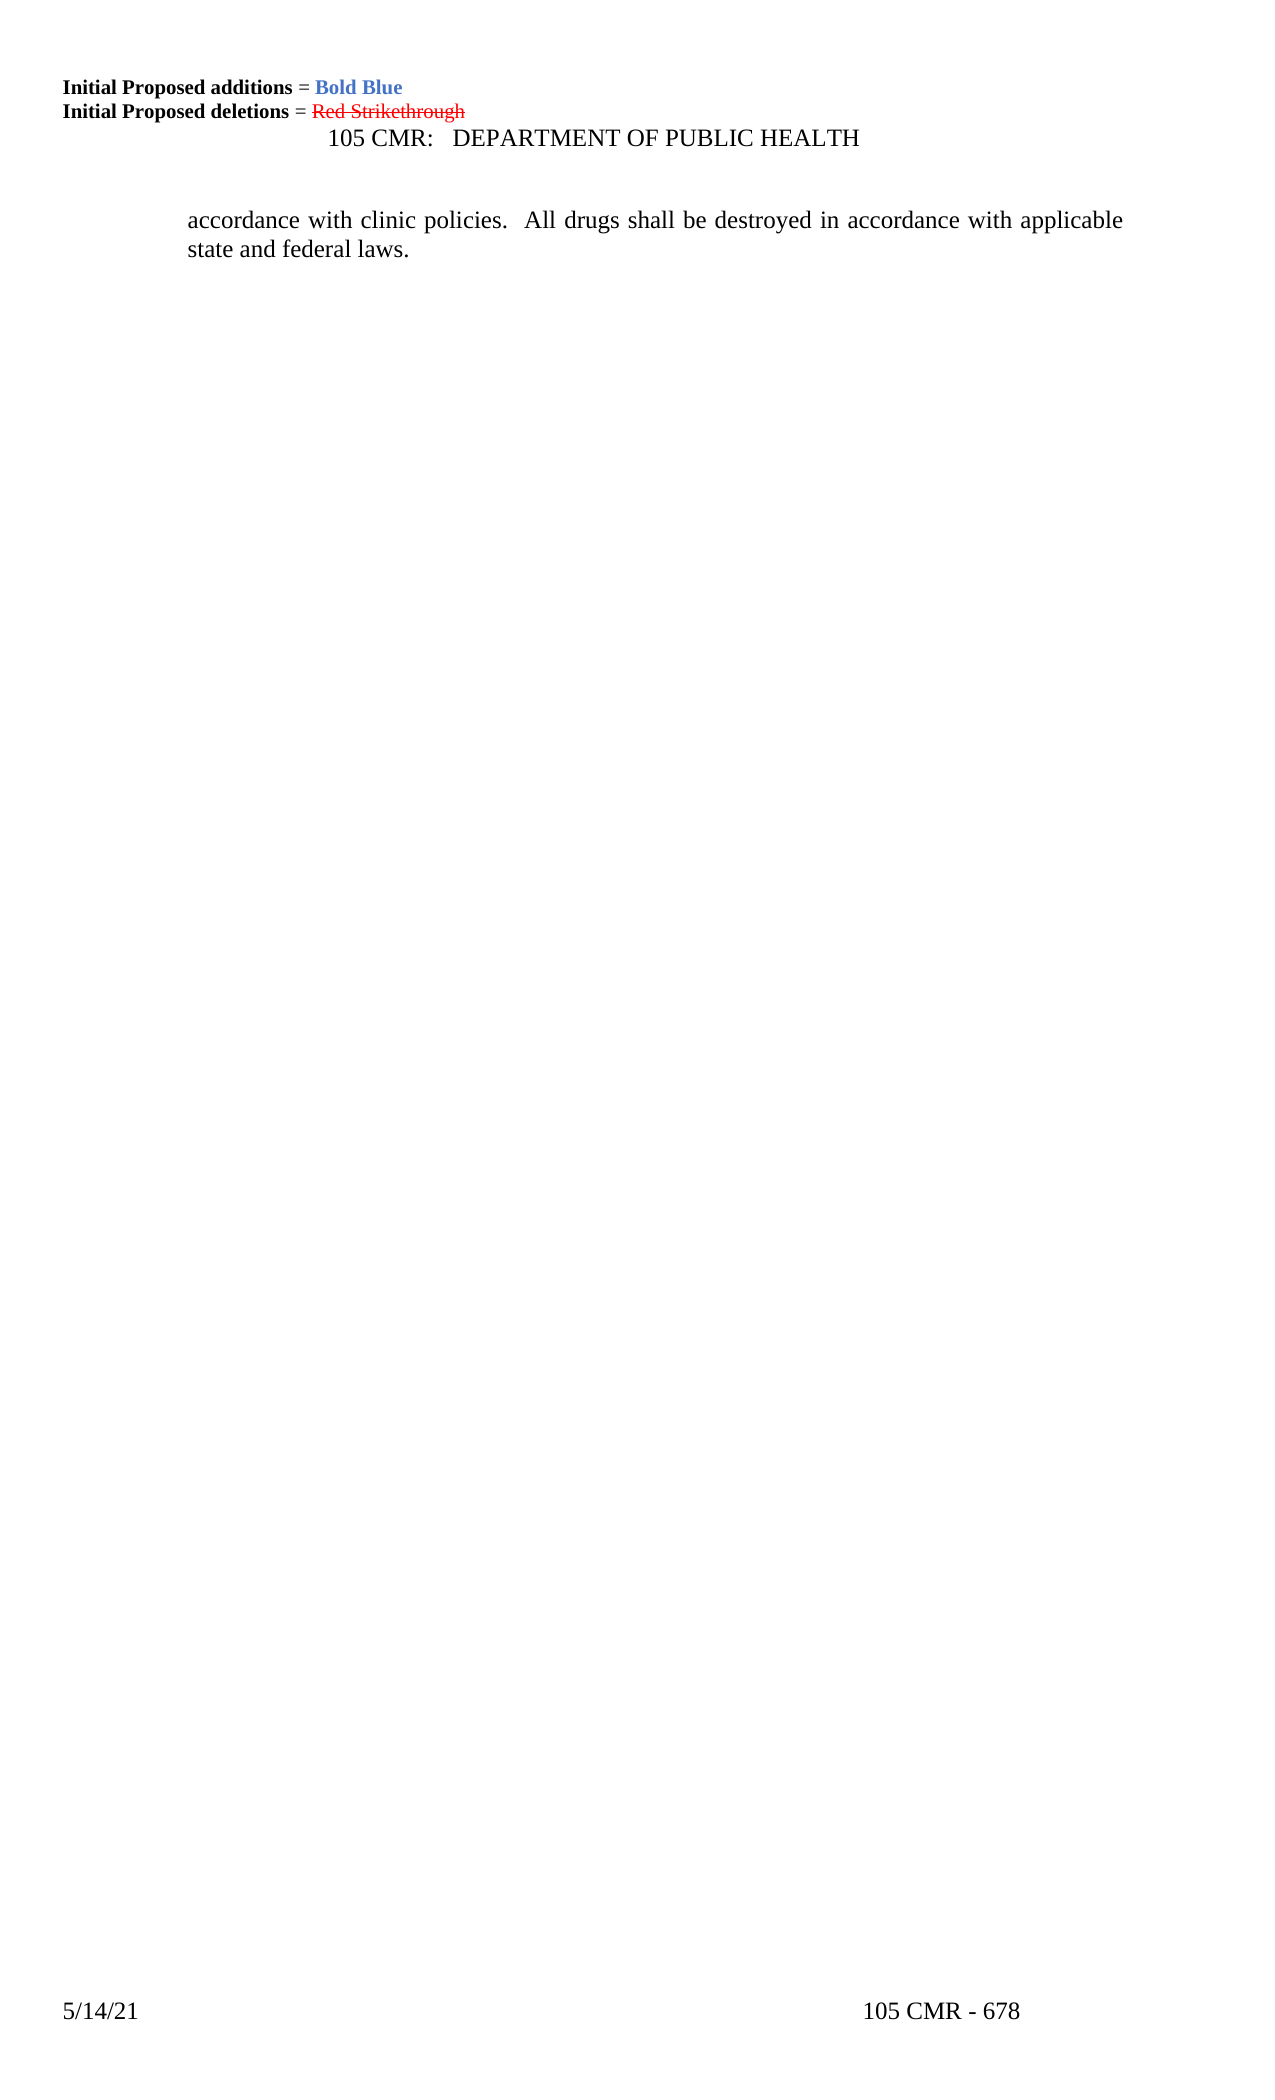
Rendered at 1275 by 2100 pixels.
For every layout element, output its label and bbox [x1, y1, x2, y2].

text [187, 206, 1125, 263]
